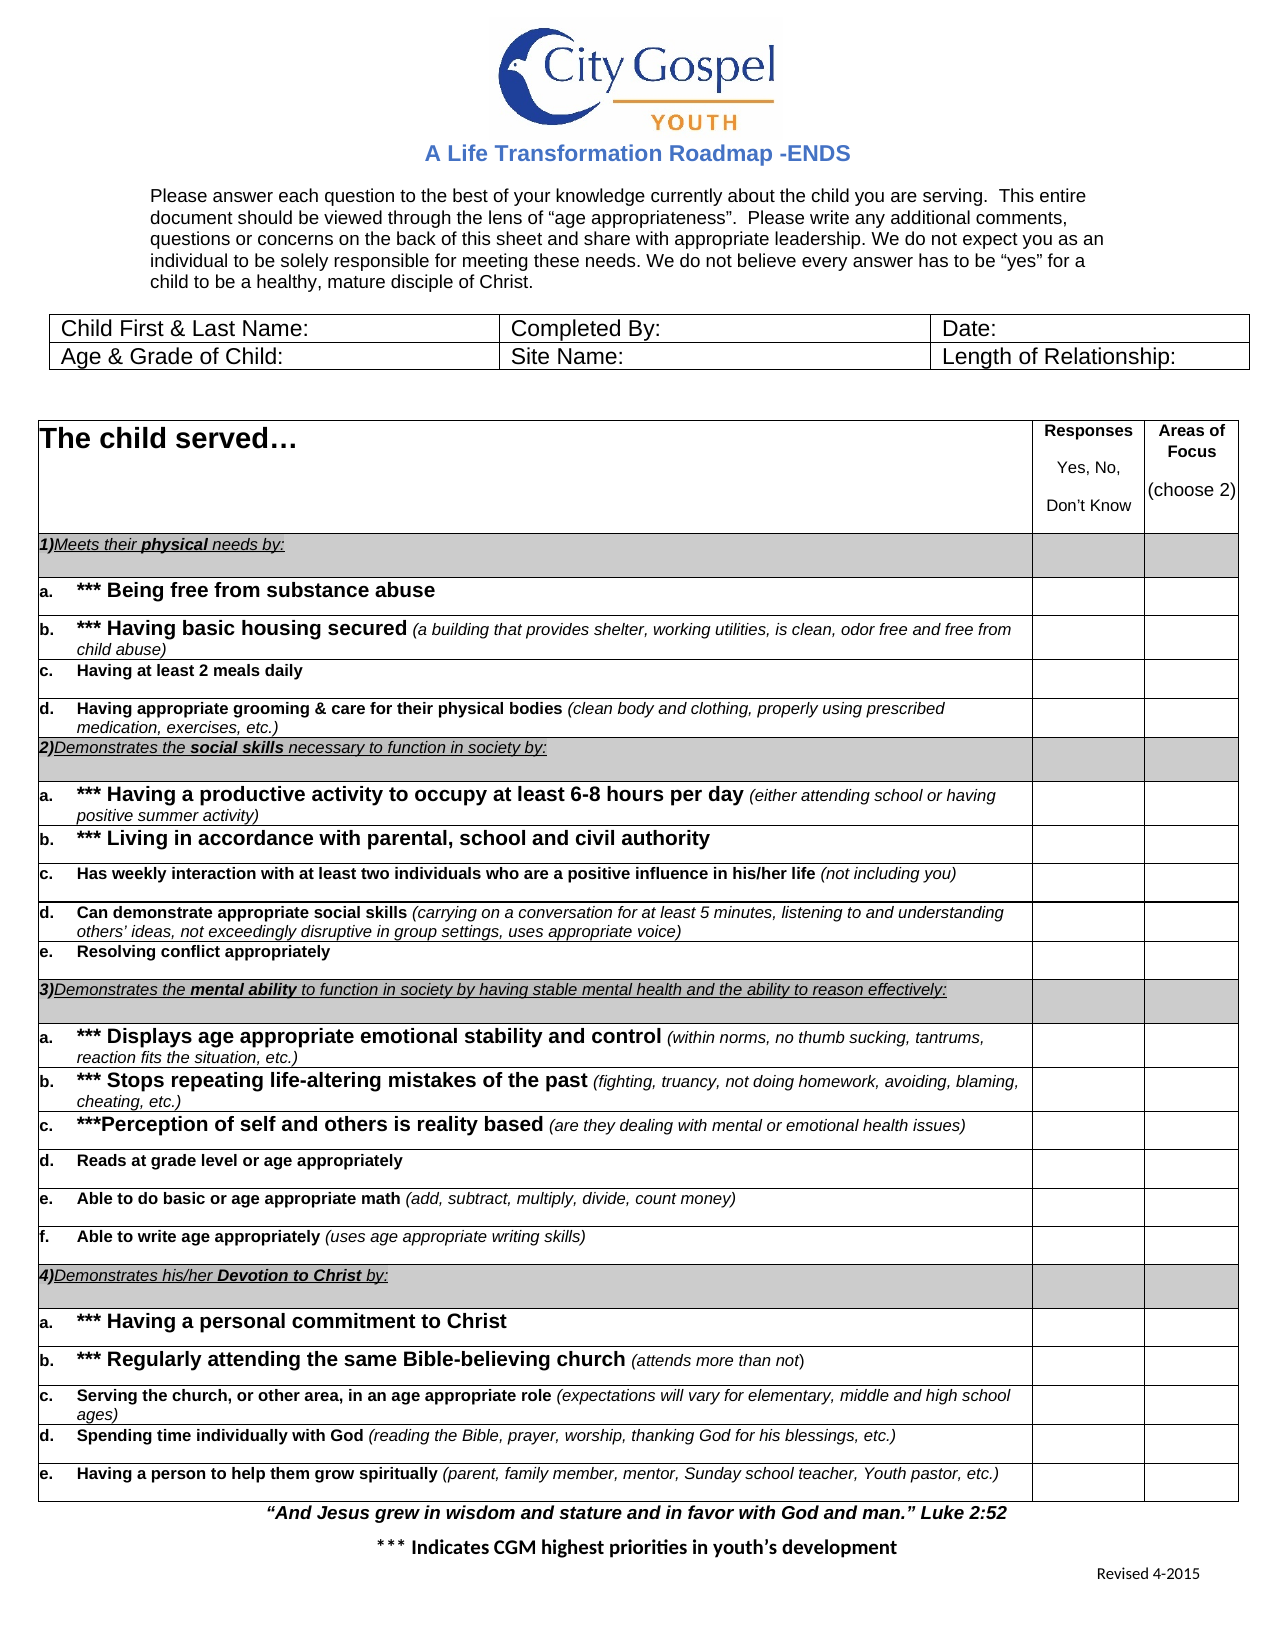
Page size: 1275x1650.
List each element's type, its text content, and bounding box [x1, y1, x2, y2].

table_cell Resolving conflict appropriately [39, 942, 1032, 979]
table_cell [1033, 1425, 1144, 1463]
table_cell Length of Relationship: [931, 343, 1249, 369]
table_cell 2)Demonstrates the social skills necessary to function in society by: [39, 738, 1032, 781]
table_cell [1033, 1309, 1144, 1346]
table_cell [1033, 1189, 1144, 1226]
table_cell [1033, 1347, 1144, 1384]
table_cell [1145, 1227, 1238, 1264]
table_cell Having at least 2 meals daily [39, 660, 1032, 698]
table_header Child First & Last Name: [50, 315, 499, 342]
table_cell [1033, 903, 1144, 941]
table_cell Age & Grade of Child: [50, 343, 499, 369]
table_cell *** Displays age appropriate emotional stability and control (within norms, no thumb sucking, tantrums, reaction fits the situation, etc.) [39, 1024, 1032, 1067]
table_cell [1145, 980, 1238, 1023]
table_header Responses Yes, No, Don’t Know [1033, 421, 1144, 533]
table_cell [1033, 1068, 1144, 1111]
table_cell *** Stops repeating life-altering mistakes of the past (fighting, truancy, not doing homework, avoiding, blaming, cheating, etc.) [39, 1068, 1032, 1111]
table_cell [1033, 1024, 1144, 1067]
table_cell [1033, 1112, 1144, 1149]
table_cell [1033, 738, 1144, 781]
table_header Date: [931, 315, 1249, 342]
table_cell [1145, 738, 1238, 781]
table_cell [1145, 1265, 1238, 1308]
table_cell [1033, 980, 1144, 1023]
table_cell [1145, 1425, 1238, 1463]
table_cell ***Perception of self and others is reality based (are they dealing with mental or emotional health issues) [39, 1112, 1032, 1149]
table_cell [1145, 1386, 1238, 1424]
table_cell *** Having a productive activity to occupy at least 6-8 hours per day (either attending school or having positive summer activity) [39, 782, 1032, 825]
table_cell [1145, 1464, 1238, 1501]
table_header Completed By: [500, 315, 930, 342]
table_cell [1145, 1347, 1238, 1384]
table_cell [1033, 1464, 1144, 1501]
table_cell [1145, 1068, 1238, 1111]
picture [488, 17, 783, 140]
table_cell *** Regularly attending the same Bible-believing church (attends more than not) [39, 1347, 1032, 1384]
table_cell [1145, 616, 1238, 659]
table_cell [1145, 864, 1238, 901]
table_cell [1033, 1227, 1144, 1264]
table_cell [1033, 660, 1144, 698]
table_cell *** Having a personal commitment to Christ [39, 1309, 1032, 1346]
table_cell Having appropriate grooming & care for their physical bodies (clean body and clothing, properly using prescribed medication, exercises, etc.) [39, 699, 1032, 737]
table_cell [1033, 1386, 1144, 1424]
table_cell [1145, 1150, 1238, 1188]
table_cell Able to do basic or age appropriate math (add, subtract, multiply, divide, count money) [39, 1189, 1032, 1226]
table_cell [1033, 942, 1144, 979]
table_cell [1033, 826, 1144, 863]
table_cell 3)Demonstrates the mental ability to function in society by having stable mental health and the ability to reason effectively: [39, 980, 1032, 1023]
table_cell [1033, 534, 1144, 577]
table_cell Having a person to help them grow spiritually (parent, family member, mentor, Sunday school teacher, Youth pastor, etc.) [39, 1464, 1032, 1501]
table_cell Reads at grade level or age appropriately [39, 1150, 1032, 1188]
table_cell [1033, 1265, 1144, 1308]
table_cell [1033, 578, 1144, 615]
text A Life Transformation Roadmap -ENDS [150, 140, 1125, 166]
text Please answer each question to the best of your knowledge currently about the child you are serving. This entire document should be viewed through the lens of “age appropriateness”. Please write any additional comments, questions or concerns on the back of this sheet and share with appropriate leadership. We do not expect you as an individual to be solely responsible for meeting these needs. We do not believe every answer has to be “yes” for a child to be a healthy, mature disciple of Christ. [150, 185, 1125, 293]
table_cell [1145, 1024, 1238, 1067]
table_cell [1033, 1150, 1144, 1188]
table_cell Spending time individually with God (reading the Bible, prayer, worship, thanking God for his blessings, etc.) [39, 1425, 1032, 1463]
table_cell [1033, 864, 1144, 901]
table_cell Serving the church, or other area, in an age appropriate role (expectations will vary for elementary, middle and high school ages) [39, 1386, 1032, 1424]
table_cell 4)Demonstrates his/her Devotion to Christ by: [39, 1265, 1032, 1308]
table_cell [1145, 699, 1238, 737]
table_cell [1145, 1189, 1238, 1226]
table_cell Has weekly interaction with at least two individuals who are a positive influence in his/her life (not including you) [39, 864, 1032, 901]
table_header The child served… [39, 421, 1032, 533]
table_cell Site Name: [500, 343, 930, 369]
table_cell Able to write age appropriately (uses age appropriate writing skills) [39, 1227, 1032, 1264]
table_cell *** Being free from substance abuse [39, 578, 1032, 615]
table_cell [1145, 1112, 1238, 1149]
table_cell [1145, 903, 1238, 941]
table_cell [1033, 782, 1144, 825]
table_cell [1145, 578, 1238, 615]
table_cell *** Living in accordance with parental, school and civil authority [39, 826, 1032, 863]
table_cell [1145, 660, 1238, 698]
table_cell 1)Meets their physical needs by: [39, 534, 1032, 577]
table_cell [1145, 534, 1238, 577]
text “And Jesus grew in wisdom and stature and in favor with God and man.” Luke 2:52 [150, 1502, 1125, 1523]
table_cell Can demonstrate appropriate social skills (carrying on a conversation for at least 5 minutes, listening to and understanding others’ ideas, not exceedingly disruptive in group settings, uses appropriate voice) [39, 903, 1032, 941]
table_cell [1033, 616, 1144, 659]
table_cell [1145, 782, 1238, 825]
table_cell [1033, 699, 1144, 737]
table_cell *** Having basic housing secured (a building that provides shelter, working utilities, is clean, odor free and free from child abuse) [39, 616, 1032, 659]
table_cell [1145, 942, 1238, 979]
table_header Areas of Focus (choose 2) [1145, 421, 1238, 533]
table_cell [1145, 1309, 1238, 1346]
table_cell [1145, 826, 1238, 863]
